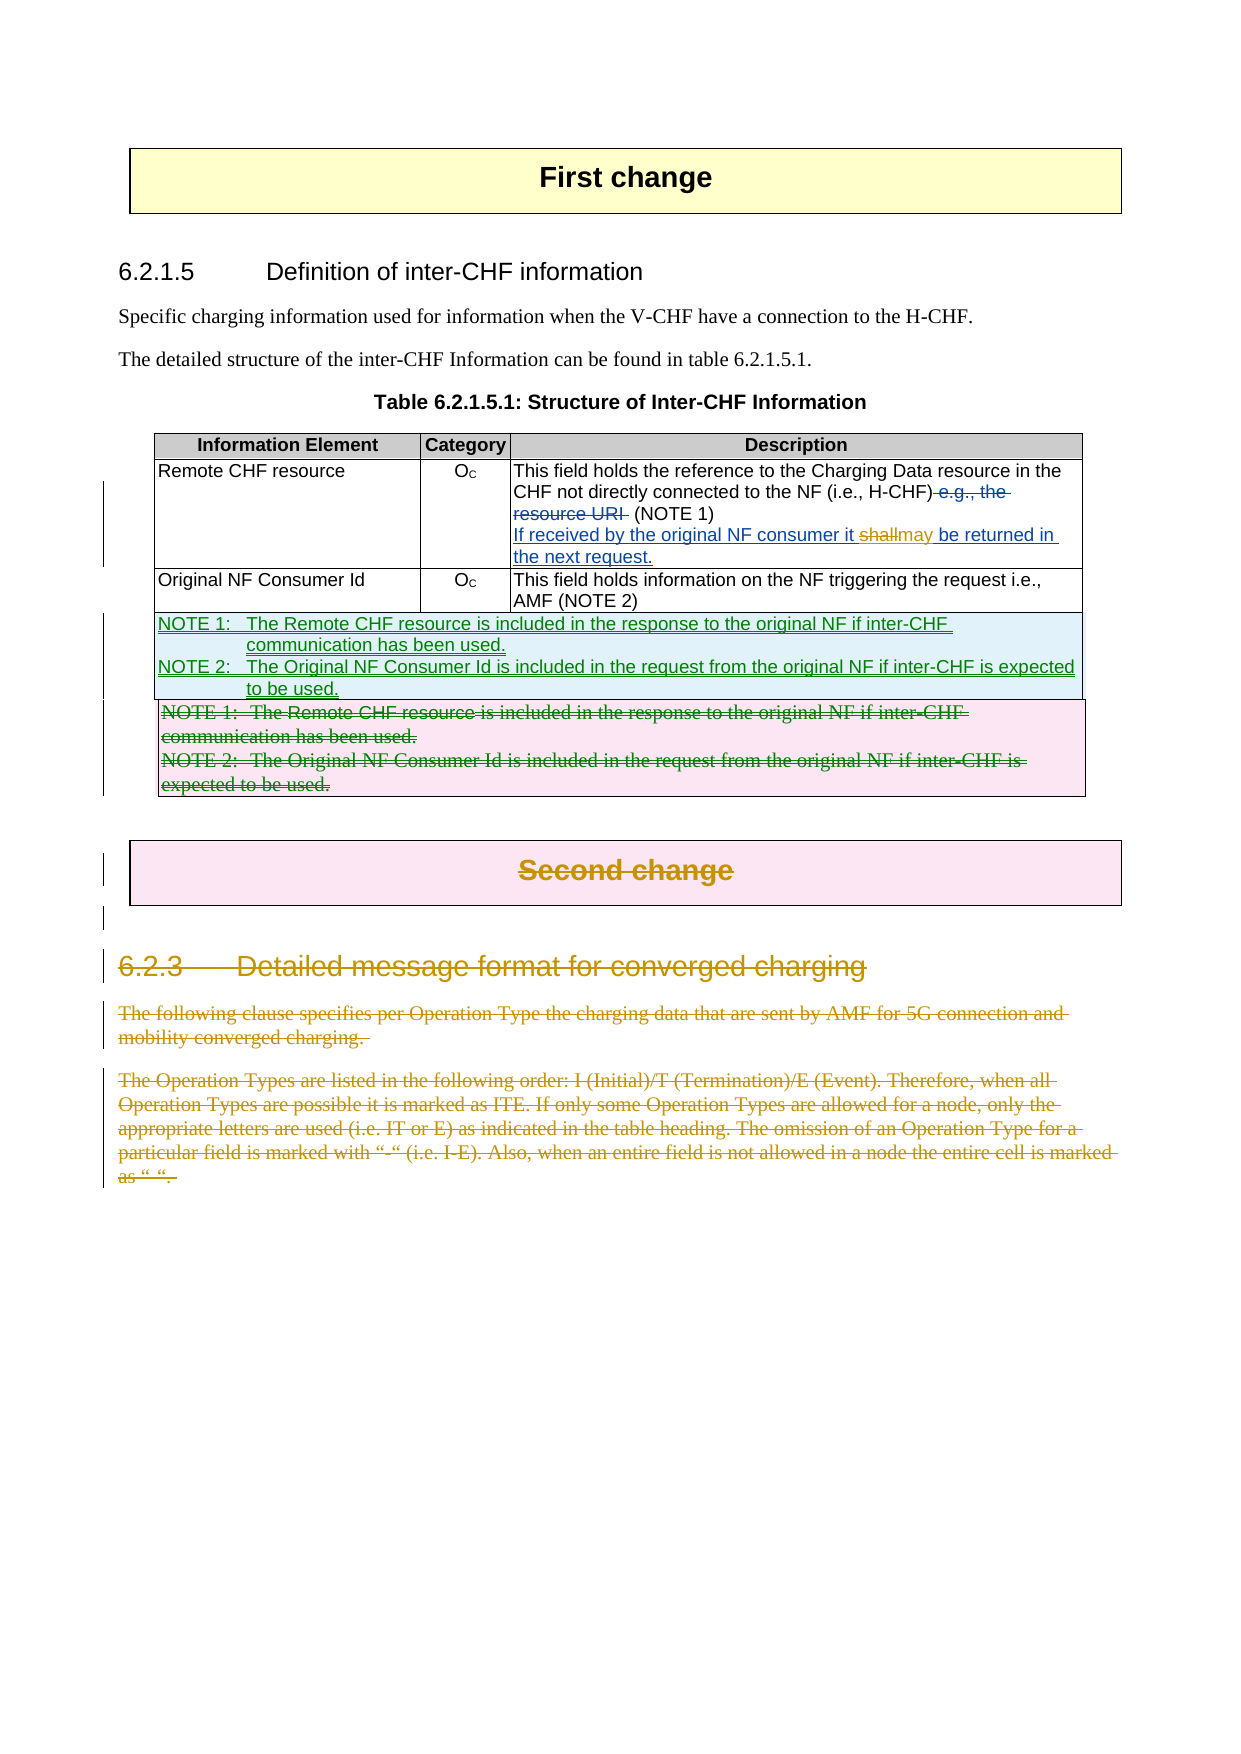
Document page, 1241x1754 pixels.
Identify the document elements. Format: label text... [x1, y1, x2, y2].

text 6.2.1.5 Definition of inter-CHF information [118, 257, 1122, 285]
table_cell OC [421, 460, 510, 567]
table_header Category [421, 434, 510, 458]
table_cell Original NF Consumer Id [155, 569, 420, 612]
text The detailed structure of the inter-CHF Information can be found in table 6.2.1.5.1. [118, 347, 1122, 371]
table_cell Remote CHF resource [155, 460, 420, 567]
table_cell This field holds information on the NF triggering the request i.e., AMF (NOTE 2) [511, 569, 1082, 612]
table_header Description [511, 434, 1082, 458]
table_header First change [131, 149, 1121, 213]
text Specific charging information used for information when the V-CHF have a connection to the H-CHF. [118, 304, 1122, 328]
text Table 6.2.1.5.1: Structure of Inter-CHF Information [118, 390, 1122, 414]
table_cell This field holds the reference to the Charging Data resource in the CHF not directly connected to the NF (i.e., H-CHF) (NOTE 1) [511, 460, 1082, 567]
table_cell OC [421, 569, 510, 612]
table_header Information Element [155, 434, 420, 458]
